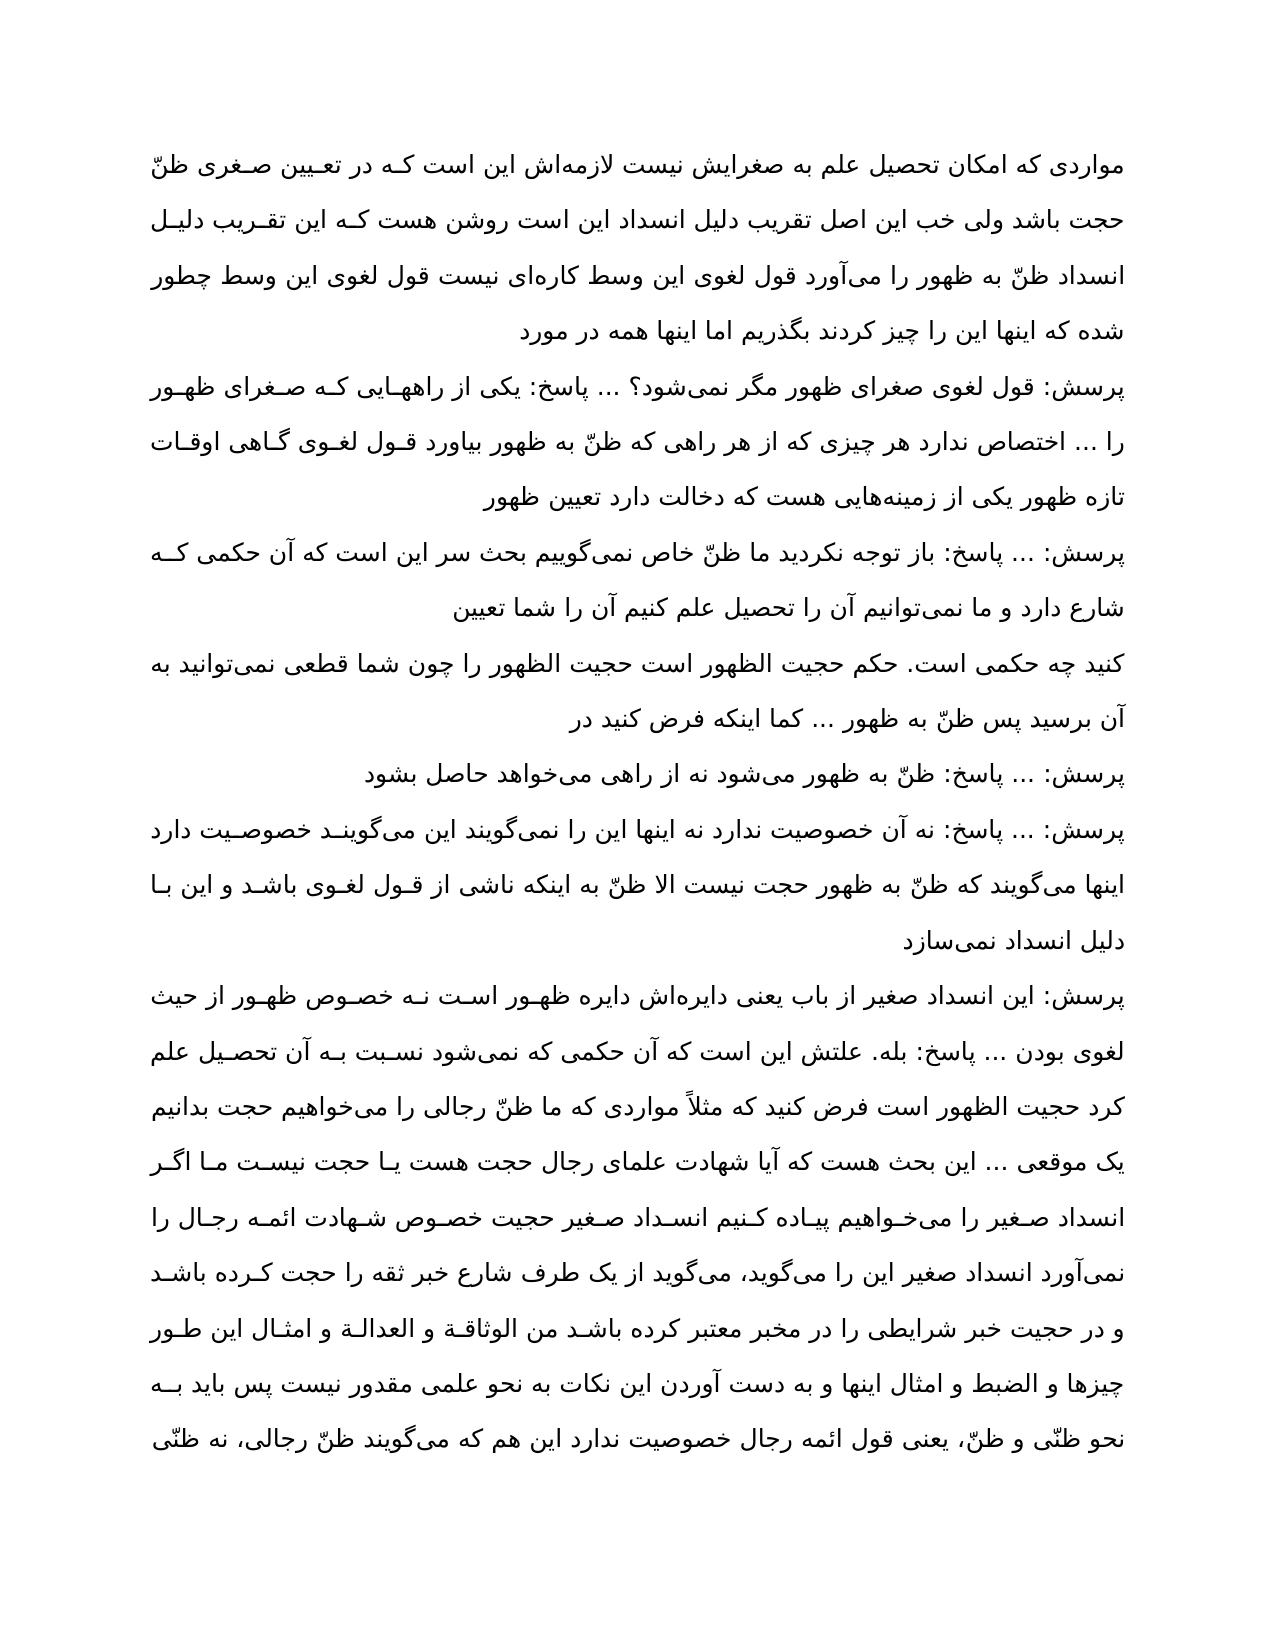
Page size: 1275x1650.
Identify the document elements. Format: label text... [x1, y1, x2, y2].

text پرسش: ... پاسخ: نه آن خصوصیت ندارد نه اینها این را نمی‌‌گویند این می‌گویند خصوصیت دارد اینها می‌گویند که ظنّ به ظهور حجت نیست الا ظنّ به اینکه ناشی از قول لغوی باشد و این با دلیل انسداد نمی‌‌سازد [150, 815, 1125, 955]
text پرسش: ... پاسخ: باز توجه نکردید ما ظنّ خاص نمی‌گوییم بحث سر این است که آن حکمی که شارع دارد و ما نمی‌توانیم آن را تحصیل علم کنیم آن را شما تعیین [150, 538, 1125, 622]
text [150, 981, 1125, 1454]
text کنید چه حکمی است. حکم حجیت الظهور است حجیت الظهور را چون شما قطعی نمی‌توانید به آن برسید پس ظنّ به ظهور ... کما اینکه فرض کنید در [150, 649, 1125, 733]
text پرسش: قول لغوی صغرای ظهور مگر نمی‌شود؟ ... پاسخ: یکی از راههایی که صغرای ظهور را ... اختصاص ندارد هر چیزی که از هر راهی که ظنّ به ظهور بیاورد قول لغوی گاهی اوقات تازه ظهور یکی از زمینه‌هایی هست که دخالت دارد تعیین ظهور [150, 372, 1125, 512]
text پرسش: ... پاسخ: ظنّ به ظهور می‌شود نه از راهی می‌خواهد حاصل بشود [150, 759, 1125, 789]
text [150, 150, 1125, 345]
